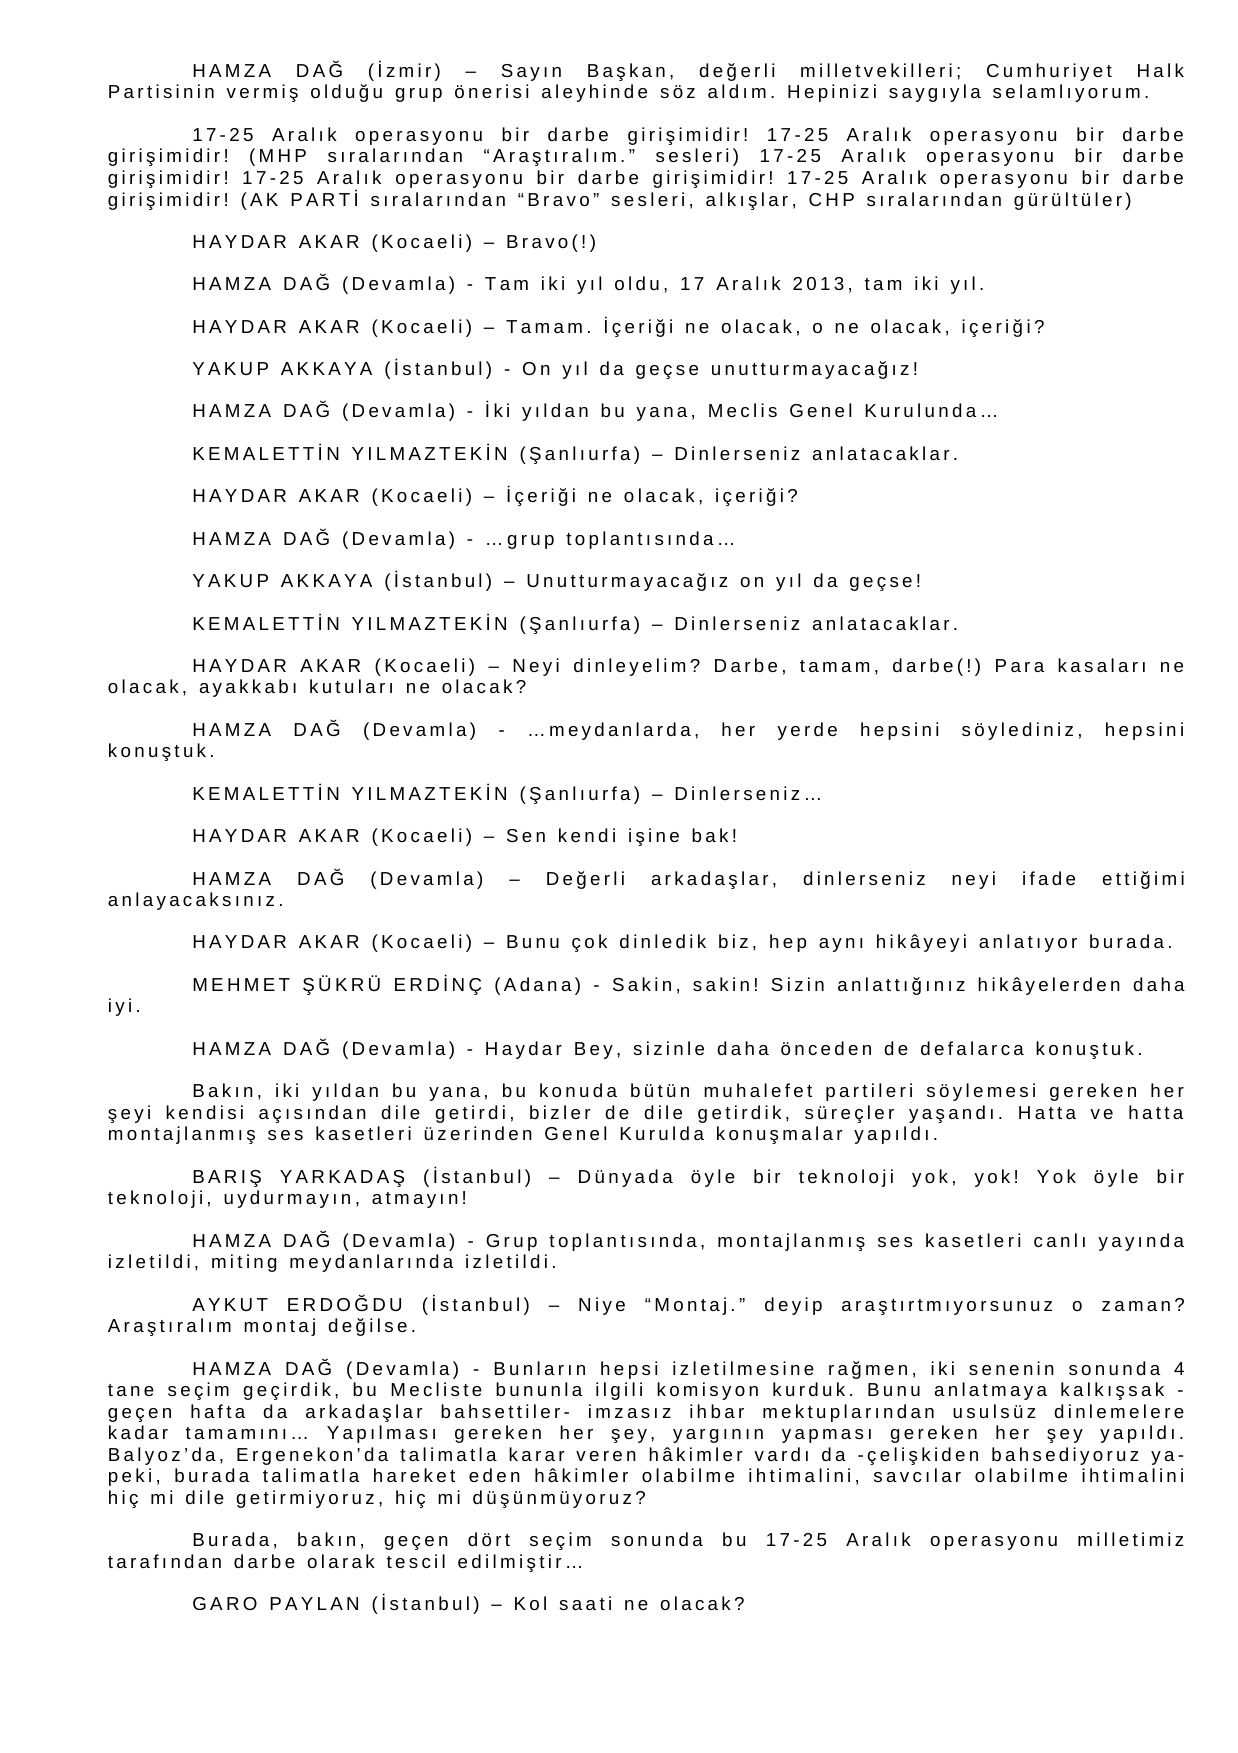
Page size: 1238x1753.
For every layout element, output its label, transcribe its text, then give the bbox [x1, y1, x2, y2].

text HAYDAR AKAR (Kocaeli) – Bunu çok dinledik biz, hep aynı hikâyeyi anlatıyor burada. [108, 931, 1186, 953]
text Burada, bakın, geçen dört seçim sonunda bu 17-25 Aralık operasyonu milletimiz tarafından darbe olarak tescil edilmiştir… [108, 1529, 1186, 1572]
text HAMZA DAĞ (Devamla) - …meydanlarda, her yerde hepsini söylediniz, hepsini konuştuk. [108, 719, 1186, 762]
text KEMALETTİN YILMAZTEKİN (Şanlıurfa) – Dinlerseniz anlatacaklar. [108, 612, 1186, 634]
text HAMZA DAĞ (Devamla) - Haydar Bey, sizinle daha önceden de defalarca konuştuk. [108, 1038, 1186, 1059]
text HAYDAR AKAR (Kocaeli) – İçeriği ne olacak, içeriği? [108, 485, 1186, 507]
text HAYDAR AKAR (Kocaeli) – Sen kendi işine bak! [108, 825, 1186, 847]
text HAMZA DAĞ (Devamla) - Tam iki yıl oldu, 17 Aralık 2013, tam iki yıl. [108, 273, 1186, 295]
text KEMALETTİN YILMAZTEKİN (Şanlıurfa) – Dinlerseniz anlatacaklar. [108, 443, 1186, 464]
text HAMZA DAĞ (Devamla) – Değerli arkadaşlar, dinlerseniz neyi ifade ettiğimi anlayacaksınız. [108, 867, 1186, 911]
text HAMZA DAĞ (Devamla) - Bunların hepsi izletilmesine rağmen, iki senenin sonunda 4 tane seçim geçirdik, bu Mecliste bununla ilgili komisyon kurduk. Bunu anlatmaya kalkışsak -geçen hafta da arkadaşlar bahsettiler- imzasız ihbar mektuplarından usulsüz dinlemelere kadar tamamını… Yapılması gereken her şey, yargının yapması gereken her şey yapıldı. Balyoz’da, Ergenekon’da talimatla karar veren hâkimler vardı da -çelişkiden bahsediyoruz ya- peki, burada talimatla hareket eden hâkimler olabilme ihtimalini, savcılar olabilme ihtimalini hiç mi dile getirmiyoruz, hiç mi düşünmüyoruz? [108, 1357, 1186, 1508]
text 17-25 Aralık operasyonu bir darbe girişimidir! 17-25 Aralık operasyonu bir darbe girişimidir! (MHP sıralarından “Araştıralım.” sesleri) 17-25 Aralık operasyonu bir darbe girişimidir! 17-25 Aralık operasyonu bir darbe girişimidir! 17-25 Aralık operasyonu bir darbe girişimidir! (AK PARTİ sıralarından “Bravo” sesleri, alkışlar, CHP sıralarından gürültüler) [108, 124, 1186, 210]
text HAMZA DAĞ (Devamla) - …grup toplantısında… [108, 527, 1186, 549]
text HAMZA DAĞ (İzmir) – Sayın Başkan, değerli milletvekilleri; Cumhuriyet Halk Partisinin vermiş olduğu grup önerisi aleyhinde söz aldım. Hepinizi saygıyla selamlıyorum. [108, 60, 1186, 103]
text YAKUP AKKAYA (İstanbul) – Unutturmayacağız on yıl da geçse! [108, 570, 1186, 591]
text HAMZA DAĞ (Devamla) - İki yıldan bu yana, Meclis Genel Kurulunda… [108, 400, 1186, 422]
text HAYDAR AKAR (Kocaeli) – Neyi dinleyelim? Darbe, tamam, darbe(!) Para kasaları ne olacak, ayakkabı kutuları ne olacak? [108, 655, 1186, 698]
text HAMZA DAĞ (Devamla) - Grup toplantısında, montajlanmış ses kasetleri canlı yayında izletildi, miting meydanlarında izletildi. [108, 1229, 1186, 1273]
text HAYDAR AKAR (Kocaeli) – Bravo(!) [108, 231, 1186, 252]
text AYKUT ERDOĞDU (İstanbul) – Niye “Montaj.” deyip araştırtmıyorsunuz o zaman? Araştıralım montaj değilse. [108, 1293, 1186, 1337]
text GARO PAYLAN (İstanbul) – Kol saati ne olacak? [108, 1593, 1186, 1615]
text BARIŞ YARKADAŞ (İstanbul) – Dünyada öyle bir teknoloji yok, yok! Yok öyle bir teknoloji, uydurmayın, atmayın! [108, 1166, 1186, 1209]
text YAKUP AKKAYA (İstanbul) - On yıl da geçse unutturmayacağız! [108, 358, 1186, 379]
text Bakın, iki yıldan bu yana, bu konuda bütün muhalefet partileri söylemesi gereken her şeyi kendisi açısından dile getirdi, bizler de dile getirdik, süreçler yaşandı. Hatta ve hatta montajlanmış ses kasetleri üzerinden Genel Kurulda konuşmalar yapıldı. [108, 1080, 1186, 1145]
text HAYDAR AKAR (Kocaeli) – Tamam. İçeriği ne olacak, o ne olacak, içeriği? [108, 316, 1186, 337]
text MEHMET ŞÜKRÜ ERDİNÇ (Adana) - Sakin, sakin! Sizin anlattığınız hikâyelerden daha iyi. [108, 974, 1186, 1017]
text KEMALETTİN YILMAZTEKİN (Şanlıurfa) – Dinlerseniz… [108, 783, 1186, 804]
